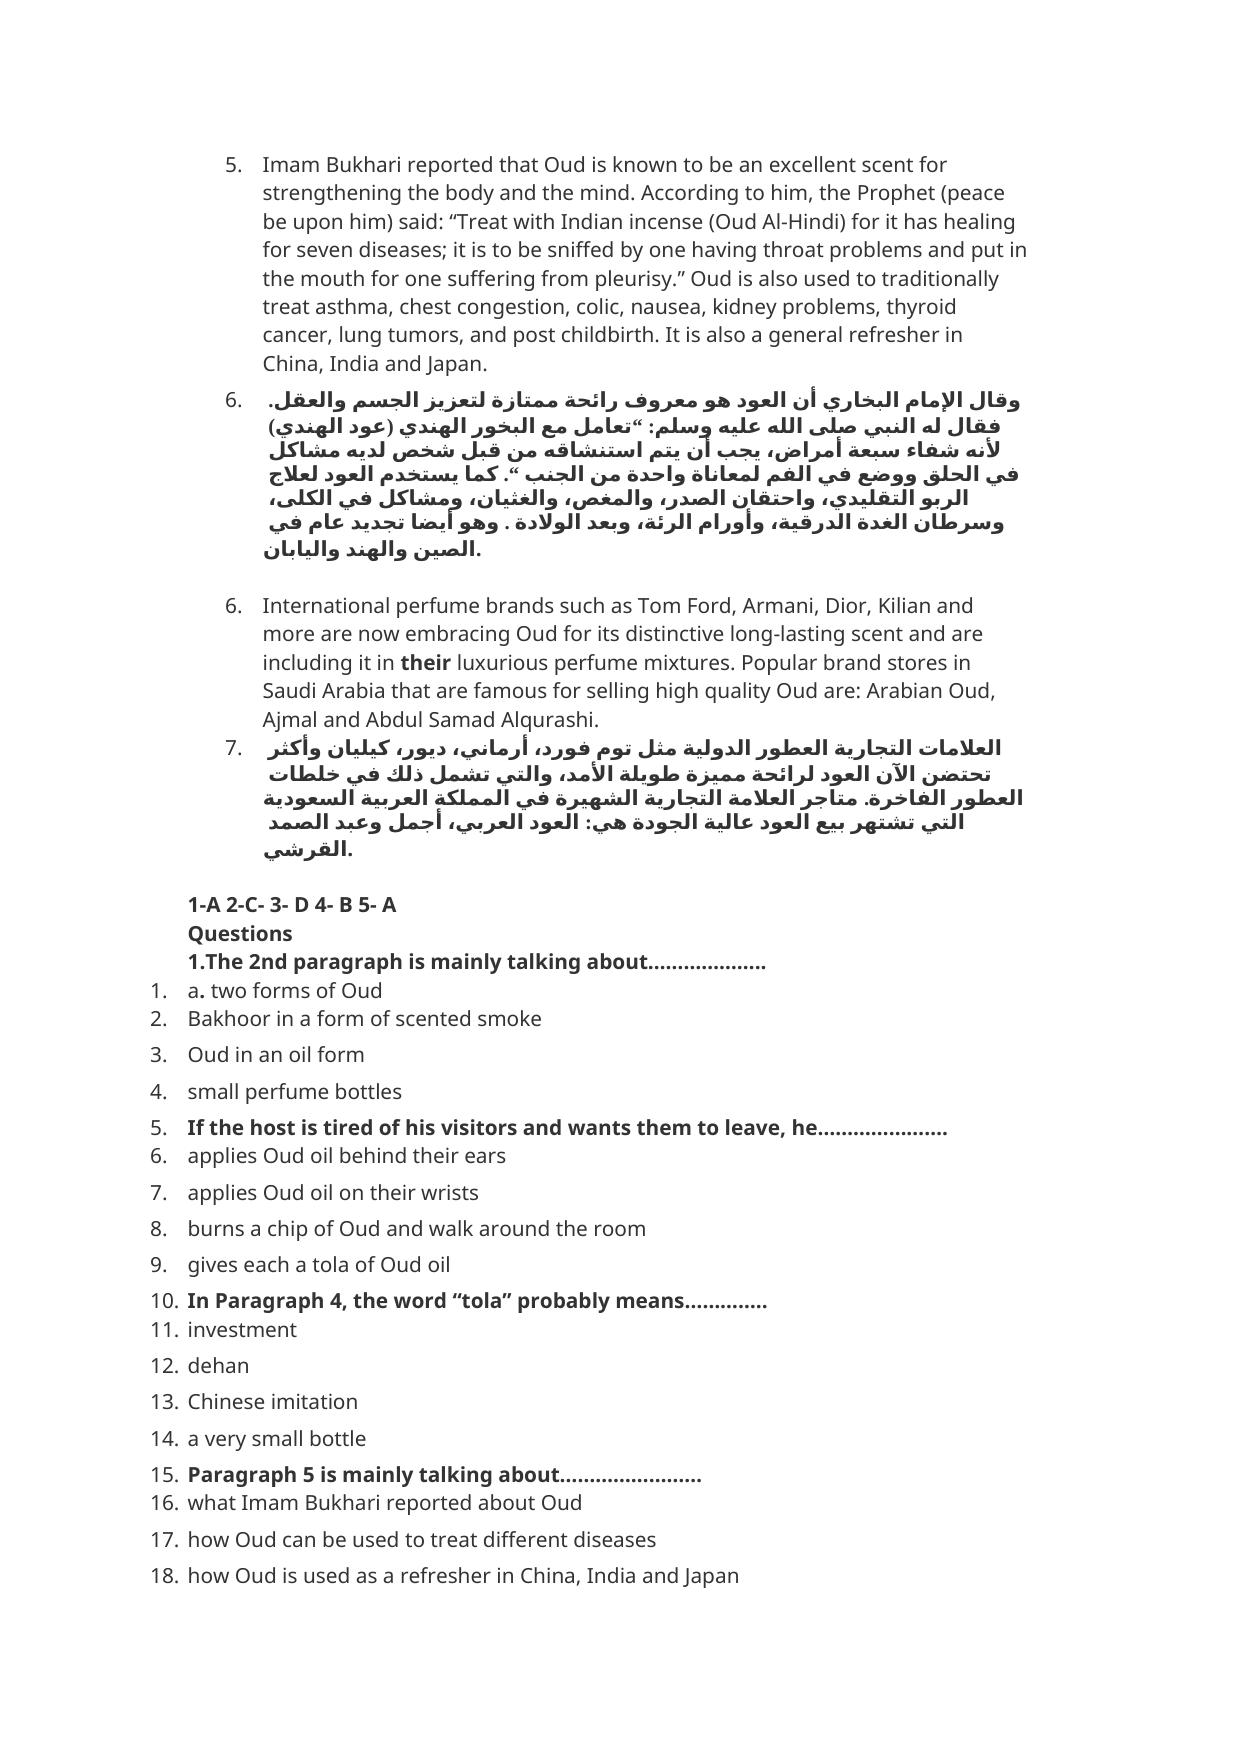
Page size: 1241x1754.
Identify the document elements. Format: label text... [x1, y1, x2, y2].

list how Oud is used as a refresher in China, India and Japan [150, 1561, 1029, 1589]
list Oud in an oil form [150, 1041, 1029, 1069]
list العلامات التجارية العطور الدولية مثل توم فورد، أرماني، ديور، كيليان وأكثر تحتضن الآن العود لرائحة مميزة طويلة الأمد، والتي تشمل ذلك في خلطات العطور الفاخرة. متاجر العلامة التجارية الشهيرة في المملكة العربية السعودية التي تشتهر بيع العود عالية الجودة هي: العود العربي، أجمل وعبد الصمد القرشي. [225, 733, 1029, 862]
list Chinese imitation [150, 1387, 1029, 1416]
list dehan [150, 1351, 1029, 1380]
list وقال الإمام البخاري أن العود هو معروف رائحة ممتازة لتعزيز الجسم والعقل. فقال له النبي صلى الله عليه وسلم: “تعامل مع البخور الهندي (عود الهندي) لأنه شفاء سبعة أمراض، يجب أن يتم استنشاقه من قبل شخص لديه مشاكل في الحلق ووضع في الفم لمعاناة واحدة من الجنب “. كما يستخدم العود لعلاج الربو التقليدي، واحتقان الصدر، والمغص، والغثيان، ومشاكل في الكلى، وسرطان الغدة الدرقية، وأورام الرئة، وبعد الولادة . وهو أيضا تجديد عام في الصين والهند واليابان. [225, 385, 1029, 562]
list a. two forms of Oud [150, 976, 1029, 1004]
list burns a chip of Oud and walk around the room [150, 1214, 1029, 1242]
text 1-A 2-C- 3- D 4- B 5- A [187, 891, 1053, 919]
text 1.The 2nd paragraph is mainly talking about……………….. [187, 947, 1053, 976]
list applies Oud oil on their wrists [150, 1178, 1029, 1206]
list applies Oud oil behind their ears [150, 1142, 1029, 1170]
list In Paragraph 4, the word “tola” probably means………….. [150, 1287, 1029, 1315]
text Questions [187, 919, 1053, 947]
list investment [150, 1315, 1029, 1343]
list Imam Bukhari reported that Oud is known to be an excellent scent for strengthening the body and the mind. According to him, the Prophet (peace be upon him) said: “Treat with Indian incense (Oud Al-Hindi) for it has healing for seven diseases; it is to be sniffed by one having throat problems and put in the mouth for one suffering from pleurisy.” Oud is also used to traditionally treat asthma, chest congestion, colic, nausea, kidney problems, thyroid cancer, lung tumors, and post childbirth. It is also a general refresher in China, India and Japan. [225, 150, 1029, 377]
list International perfume brands such as Tom Ford, Armani, Dior, Kilian and more are now embracing Oud for its distinctive long-lasting scent and are including it in their luxurious perfume mixtures. Popular brand stores in Saudi Arabia that are famous for selling high quality Oud are: Arabian Oud, Ajmal and Abdul Samad Alqurashi. [225, 591, 1029, 733]
list how Oud can be used to treat different diseases [150, 1525, 1029, 1553]
list gives each a tola of Oud oil [150, 1250, 1029, 1279]
list If the host is tired of his visitors and wants them to leave, he…………………. [150, 1113, 1029, 1142]
list small perfume bottles [150, 1077, 1029, 1105]
list Bakhoor in a form of scented smoke [150, 1004, 1029, 1033]
list what Imam Bukhari reported about Oud [150, 1488, 1029, 1517]
list a very small bottle [150, 1424, 1029, 1452]
list Paragraph 5 is mainly talking about…………………… [150, 1460, 1029, 1488]
